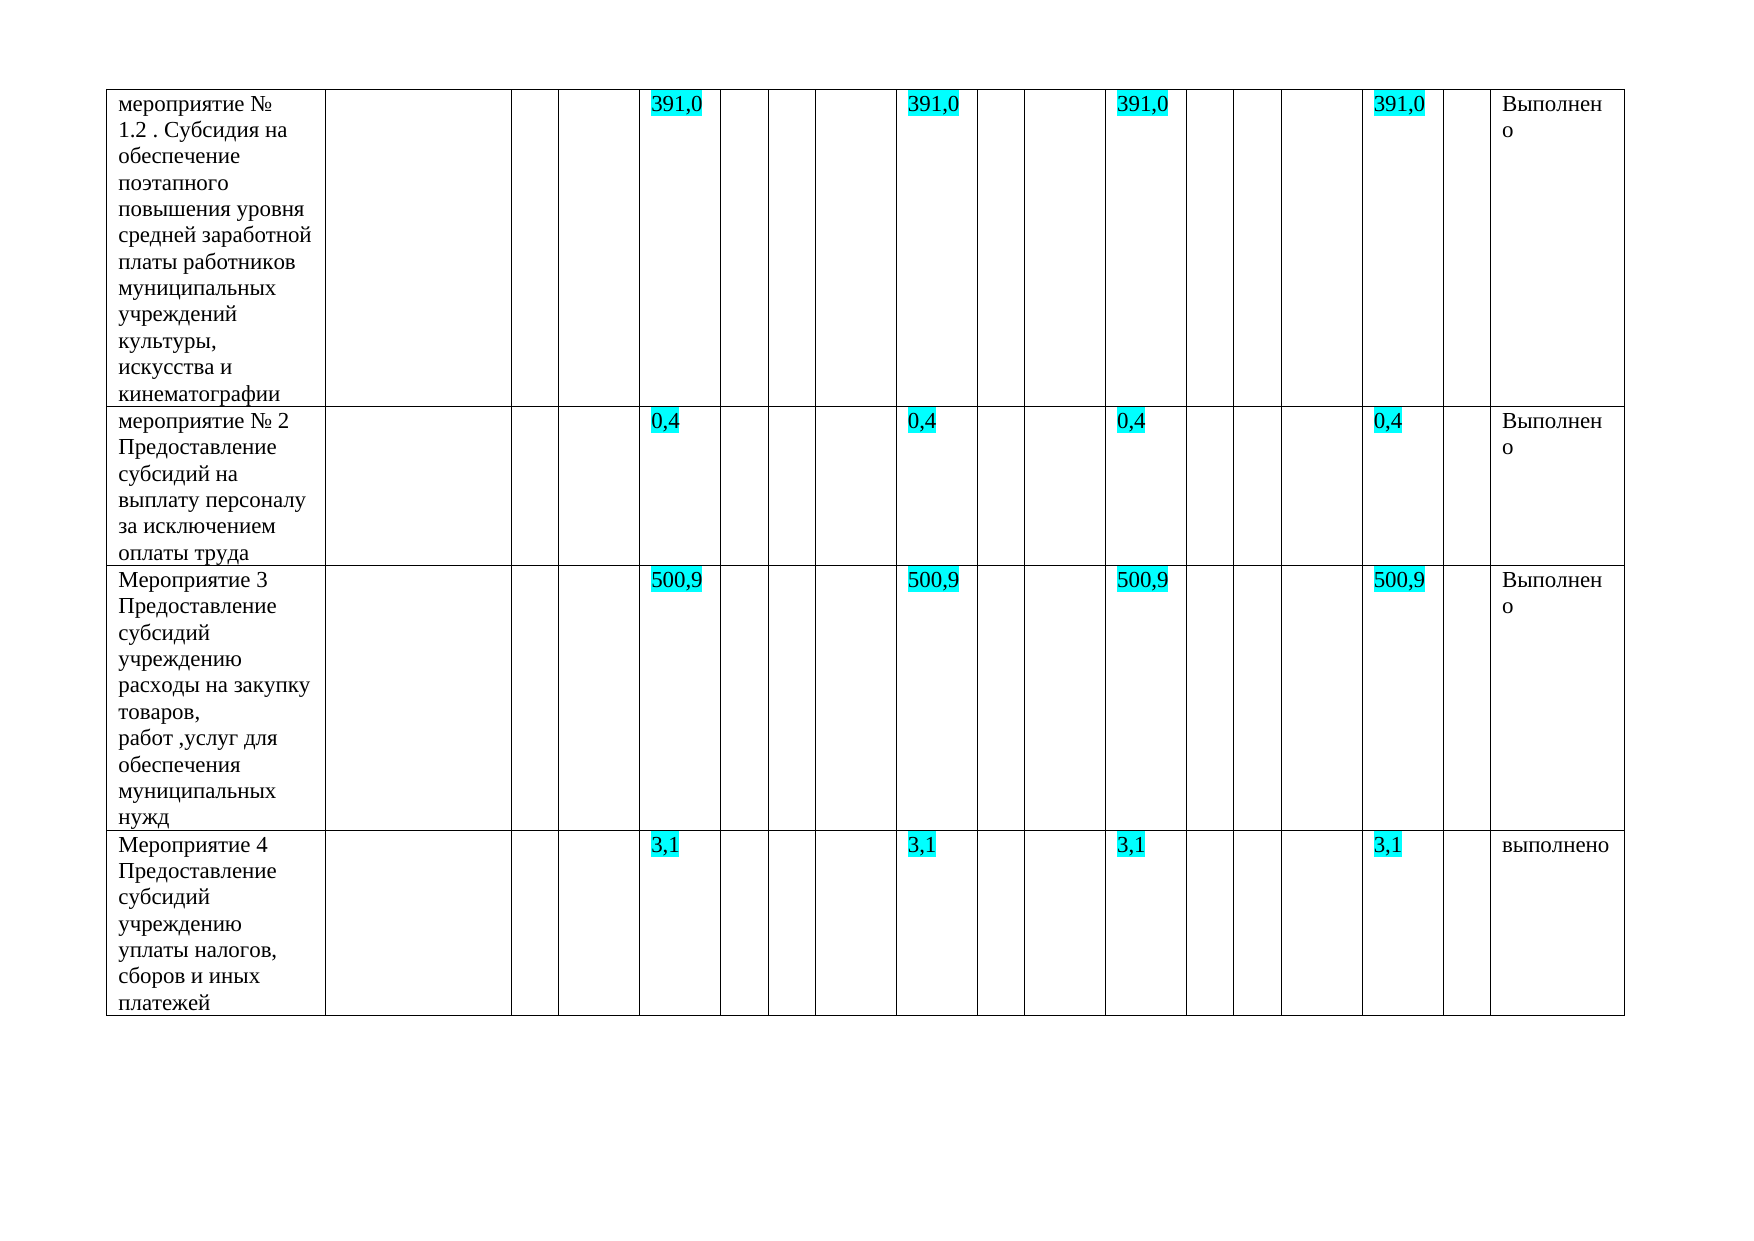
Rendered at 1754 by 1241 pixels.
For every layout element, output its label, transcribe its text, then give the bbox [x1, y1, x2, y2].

table_cell [1187, 407, 1233, 565]
table_cell 391,0 [640, 90, 720, 406]
table_cell [1025, 90, 1105, 406]
table_cell [1187, 90, 1233, 406]
table_cell Мероприятие 4 Предоставление субсидий учреждению уплаты налогов, сборов и иных платежей [107, 831, 325, 1015]
table_cell [512, 566, 558, 830]
table_cell [721, 566, 768, 830]
table_cell [769, 90, 815, 406]
table_cell мероприятие № 2 Предоставление субсидий на выплату персоналу за исключением оплаты труда [107, 407, 325, 565]
table_cell [816, 831, 896, 1015]
table_cell [769, 566, 815, 830]
table_cell 3,1 [1363, 831, 1443, 1015]
table_cell [1444, 831, 1490, 1015]
table_cell [1234, 407, 1281, 565]
table_cell [559, 90, 639, 406]
table_cell [978, 407, 1024, 565]
table_cell [1187, 831, 1233, 1015]
table_cell [1444, 407, 1490, 565]
table_cell [1187, 566, 1233, 830]
table_cell [1234, 831, 1281, 1015]
table_cell 3,1 [1106, 831, 1186, 1015]
table_cell [1025, 831, 1105, 1015]
table_cell 500,9 [640, 566, 720, 830]
table_cell [1282, 831, 1362, 1015]
table_cell [1234, 90, 1281, 406]
table_cell [1444, 90, 1490, 406]
table_cell 500,9 [897, 566, 977, 830]
table_cell [326, 831, 511, 1015]
table_cell [559, 407, 639, 565]
table_cell [721, 831, 768, 1015]
table_cell [326, 407, 511, 565]
table_cell 0,4 [1106, 407, 1186, 565]
table_cell 0,4 [897, 407, 977, 565]
table_cell [1025, 566, 1105, 830]
table_cell [1282, 407, 1362, 565]
table_cell [769, 407, 815, 565]
table_cell [769, 831, 815, 1015]
table_cell 500,9 [1106, 566, 1186, 830]
table_cell [816, 566, 896, 830]
table_cell [1444, 566, 1490, 830]
table_cell Выполнено [1491, 566, 1624, 830]
table_cell выполнено [1491, 831, 1624, 1015]
table_cell [816, 90, 896, 406]
table_cell [1025, 407, 1105, 565]
table_cell Выполнено [1491, 407, 1624, 565]
table_cell [721, 407, 768, 565]
table_cell [512, 90, 558, 406]
table_cell [816, 407, 896, 565]
table_cell [512, 831, 558, 1015]
table_cell [1282, 90, 1362, 406]
table_cell 391,0 [1363, 90, 1443, 406]
table_cell 0,4 [640, 407, 720, 565]
table_cell [978, 90, 1024, 406]
table_cell [559, 831, 639, 1015]
table_cell мероприятие № 1.2 . Субсидия на обеспечение поэтапного повышения уровня средней заработной платы работников муниципальных учреждений культуры, искусства и кинематографии [107, 90, 325, 406]
table_cell 500,9 [1363, 566, 1443, 830]
table_cell 3,1 [897, 831, 977, 1015]
table_cell Выполнено [1491, 90, 1624, 406]
table_cell 391,0 [897, 90, 977, 406]
table_cell [559, 566, 639, 830]
table_cell 391,0 [1106, 90, 1186, 406]
table_cell [978, 831, 1024, 1015]
table_cell [512, 407, 558, 565]
table_cell [978, 566, 1024, 830]
table_cell [1282, 566, 1362, 830]
table_cell Мероприятие 3 Предоставление субсидий учреждению расходы на закупку товаров, работ ,услуг для обеспечения муниципальных нужд [107, 566, 325, 830]
table_cell 0,4 [1363, 407, 1443, 565]
table_cell 3,1 [640, 831, 720, 1015]
table_cell [326, 566, 511, 830]
table_cell [1234, 566, 1281, 830]
table_cell [721, 90, 768, 406]
